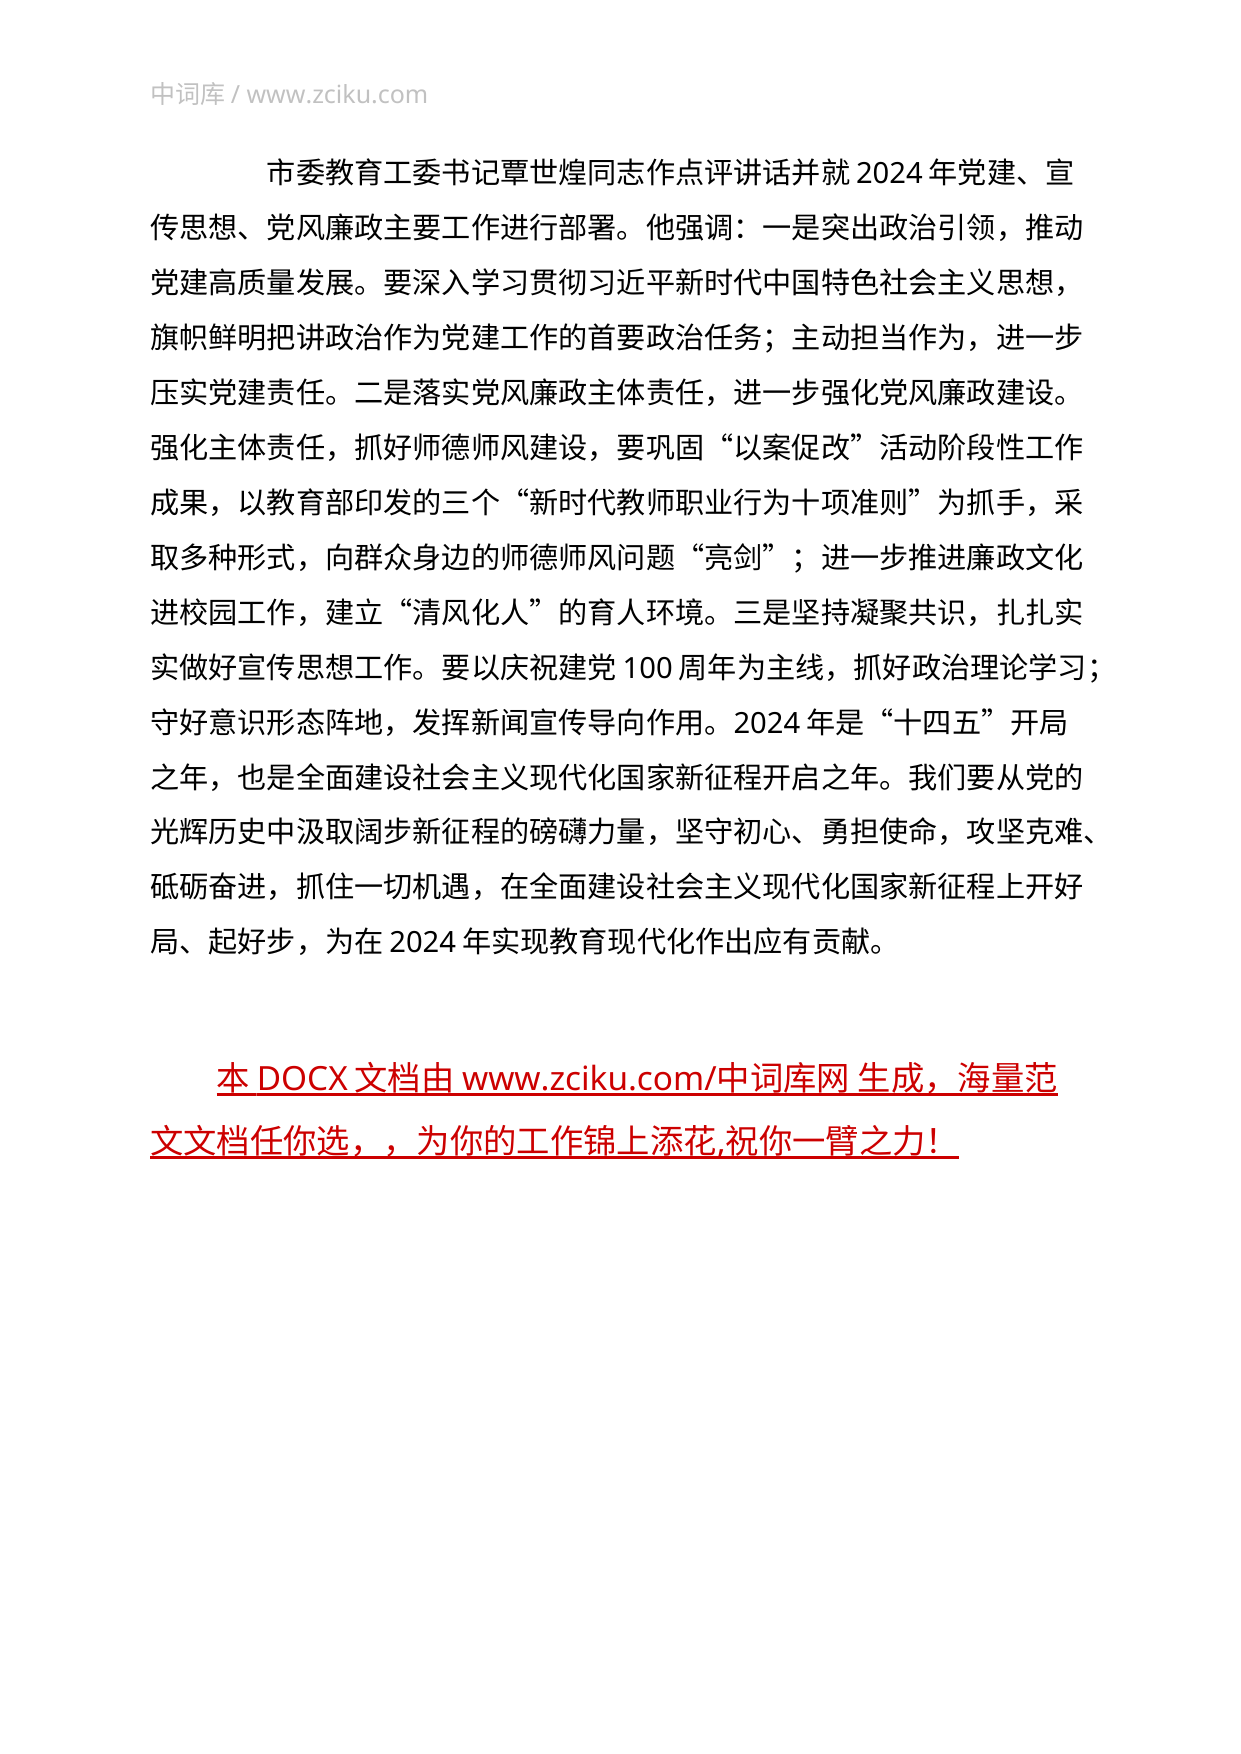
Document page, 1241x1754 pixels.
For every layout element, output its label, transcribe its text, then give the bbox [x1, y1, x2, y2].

text 本DOCX文档由 www.zciku.com/中词库网 生成，海量范文文档任你选，，为你的工作锦上添花,祝你一臂之力！ [150, 1052, 1090, 1163]
text 市委教育工委书记覃世煌同志作点评讲话并就2024年党建、宣传思想、党风廉政主要工作进行部署。他强调：一是突出政治引领，推动党建高质量发展。要深入学习贯彻习近平新时代中国特色社会主义思想，旗帜鲜明把讲政治作为党建工作的首要政治任务；主动担当作为，进一步压实党建责任。二是落实党风廉政主体责任，进一步强化党风廉政建设。强化主体责任，抓好师德师风建设，要巩固“以案促改”活动阶段性工作成果，以教育部印发的三个“新时代教师职业行为十项准则”为抓手，采取多种形式，向群众身边的师德师风问题“亮剑”；进一步推进廉政文化进校园工作，建立“清风化人”的育人环境。三是坚持凝聚共识，扎扎实实做好宣传思想工作。要以庆祝建党100周年为主线，抓好政治理论学习；守好意识形态阵地，发挥新闻宣传导向作用。2024年是“十四五”开局之年，也是全面建设社会主义现代化国家新征程开启之年。我们要从党的光辉历史中汲取阔步新征程的磅礴力量，坚守初心、勇担使命，攻坚克难、砥砺奋进，抓住一切机遇，在全面建设社会主义现代化国家新征程上开好局、起好步，为在2024年实现教育现代化作出应有贡献。 [150, 150, 1090, 961]
